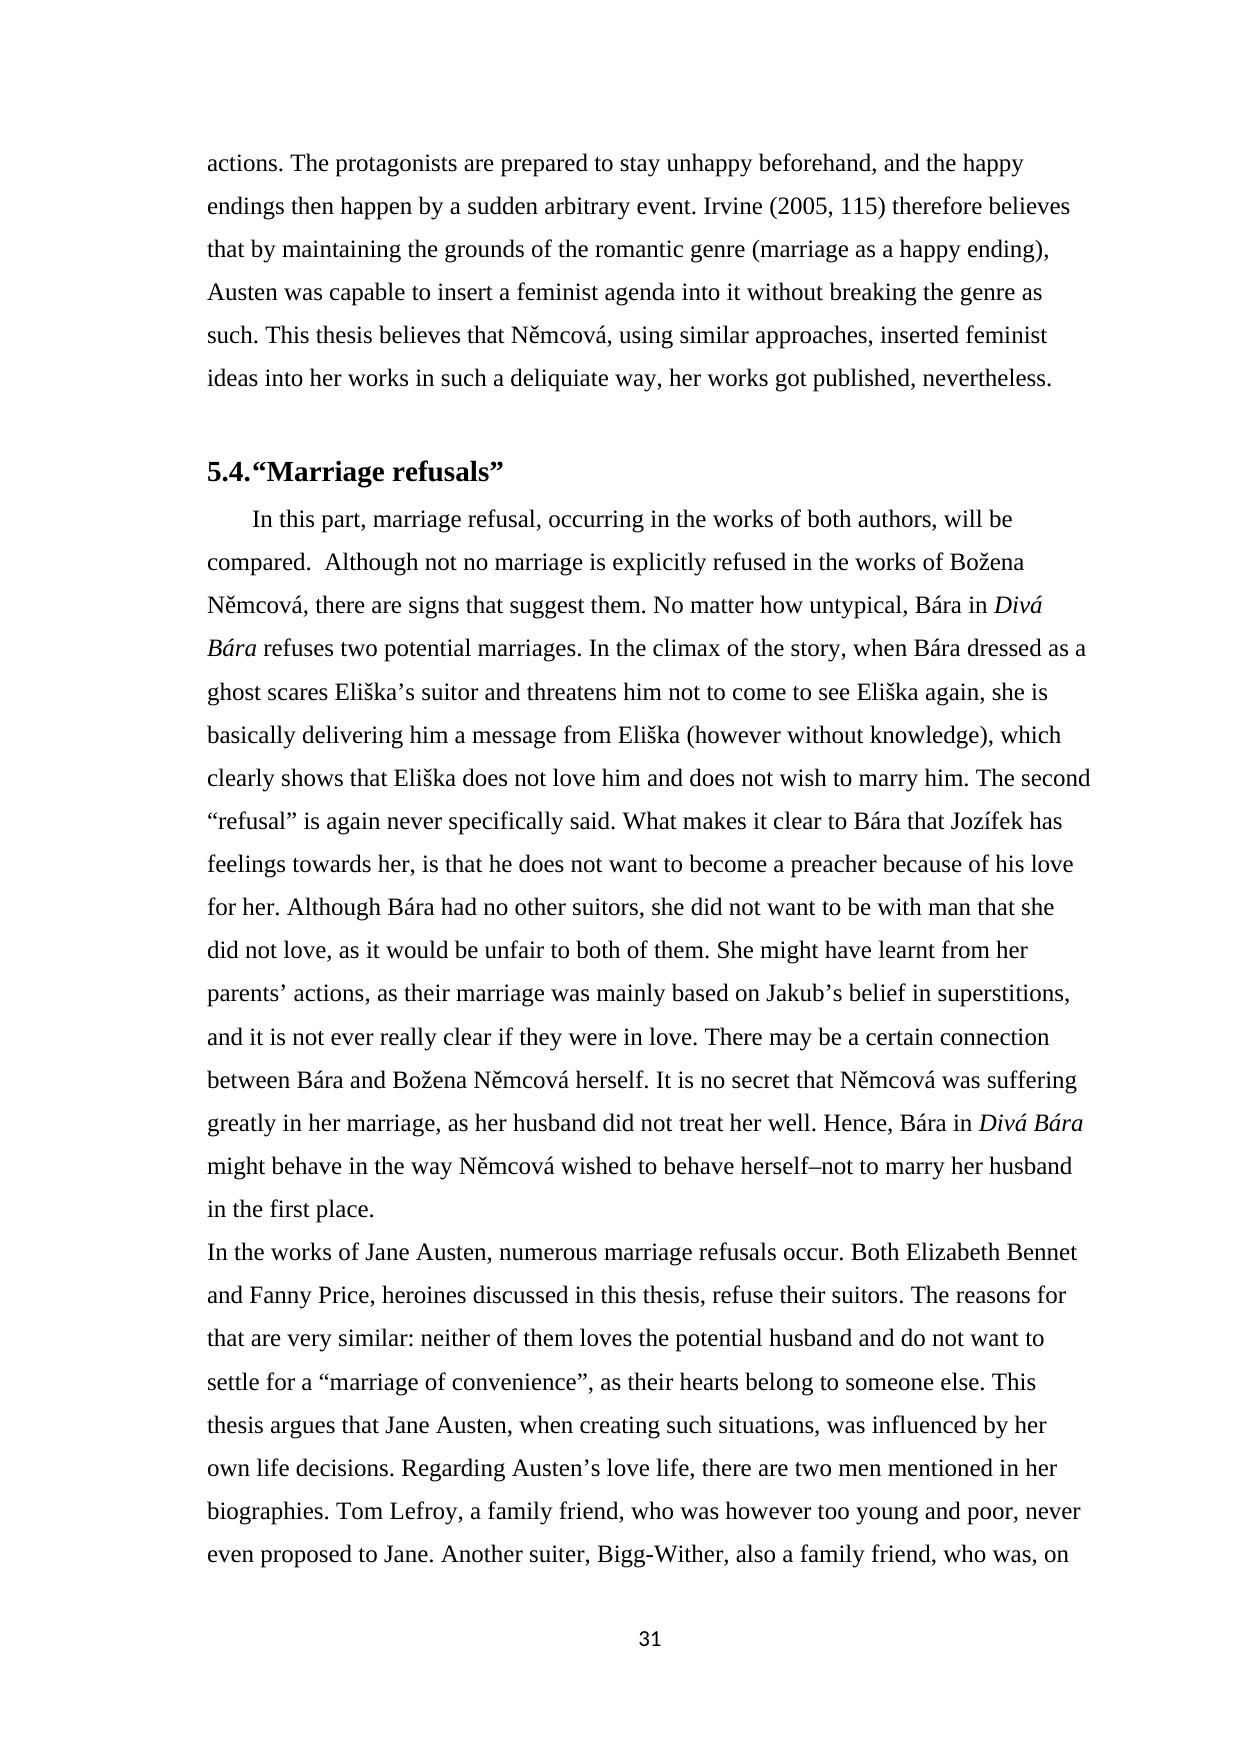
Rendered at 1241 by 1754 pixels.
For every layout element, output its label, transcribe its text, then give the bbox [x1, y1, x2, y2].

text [207, 148, 1092, 392]
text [207, 1237, 1092, 1568]
text In this part, marriage refusal, occurring in the works of both authors, will be compared. Although not no marriage is explicitly refused in the works of Božena Němcová, there are signs that suggest them. No matter how untypical, Bára in Divá Bára refuses two potential marriages. In the climax of the story, when Bára dressed as a ghost scares Eliškaʼs suitor and threatens him not to come to see Eliška again, she is basically delivering him a message from Eliška (however without knowledge), which clearly shows that Eliška does not love him and does not wish to marry him. The second “refusal” is again never specifically said. What makes it clear to Bára that Jozífek has feelings towards her, is that he does not want to become a preacher because of his love for her. Although Bára had no other suitors, she did not want to be with man that she did not love, as it would be unfair to both of them. She might have learnt from her parents’ actions, as their marriage was mainly based on Jakub’s belief in superstitions, and it is not ever really clear if they were in love. There may be a certain connection between Bára and Božena Němcová herself. It is no secret that Němcová was suffering greatly in her marriage, as her husband did not treat her well. Hence, Bára in Divá Bára might behave in the way Němcová wished to behave herself–not to marry her husband in the first place. [207, 504, 1092, 1223]
subtitle “Marriage refusals” [207, 454, 1092, 487]
